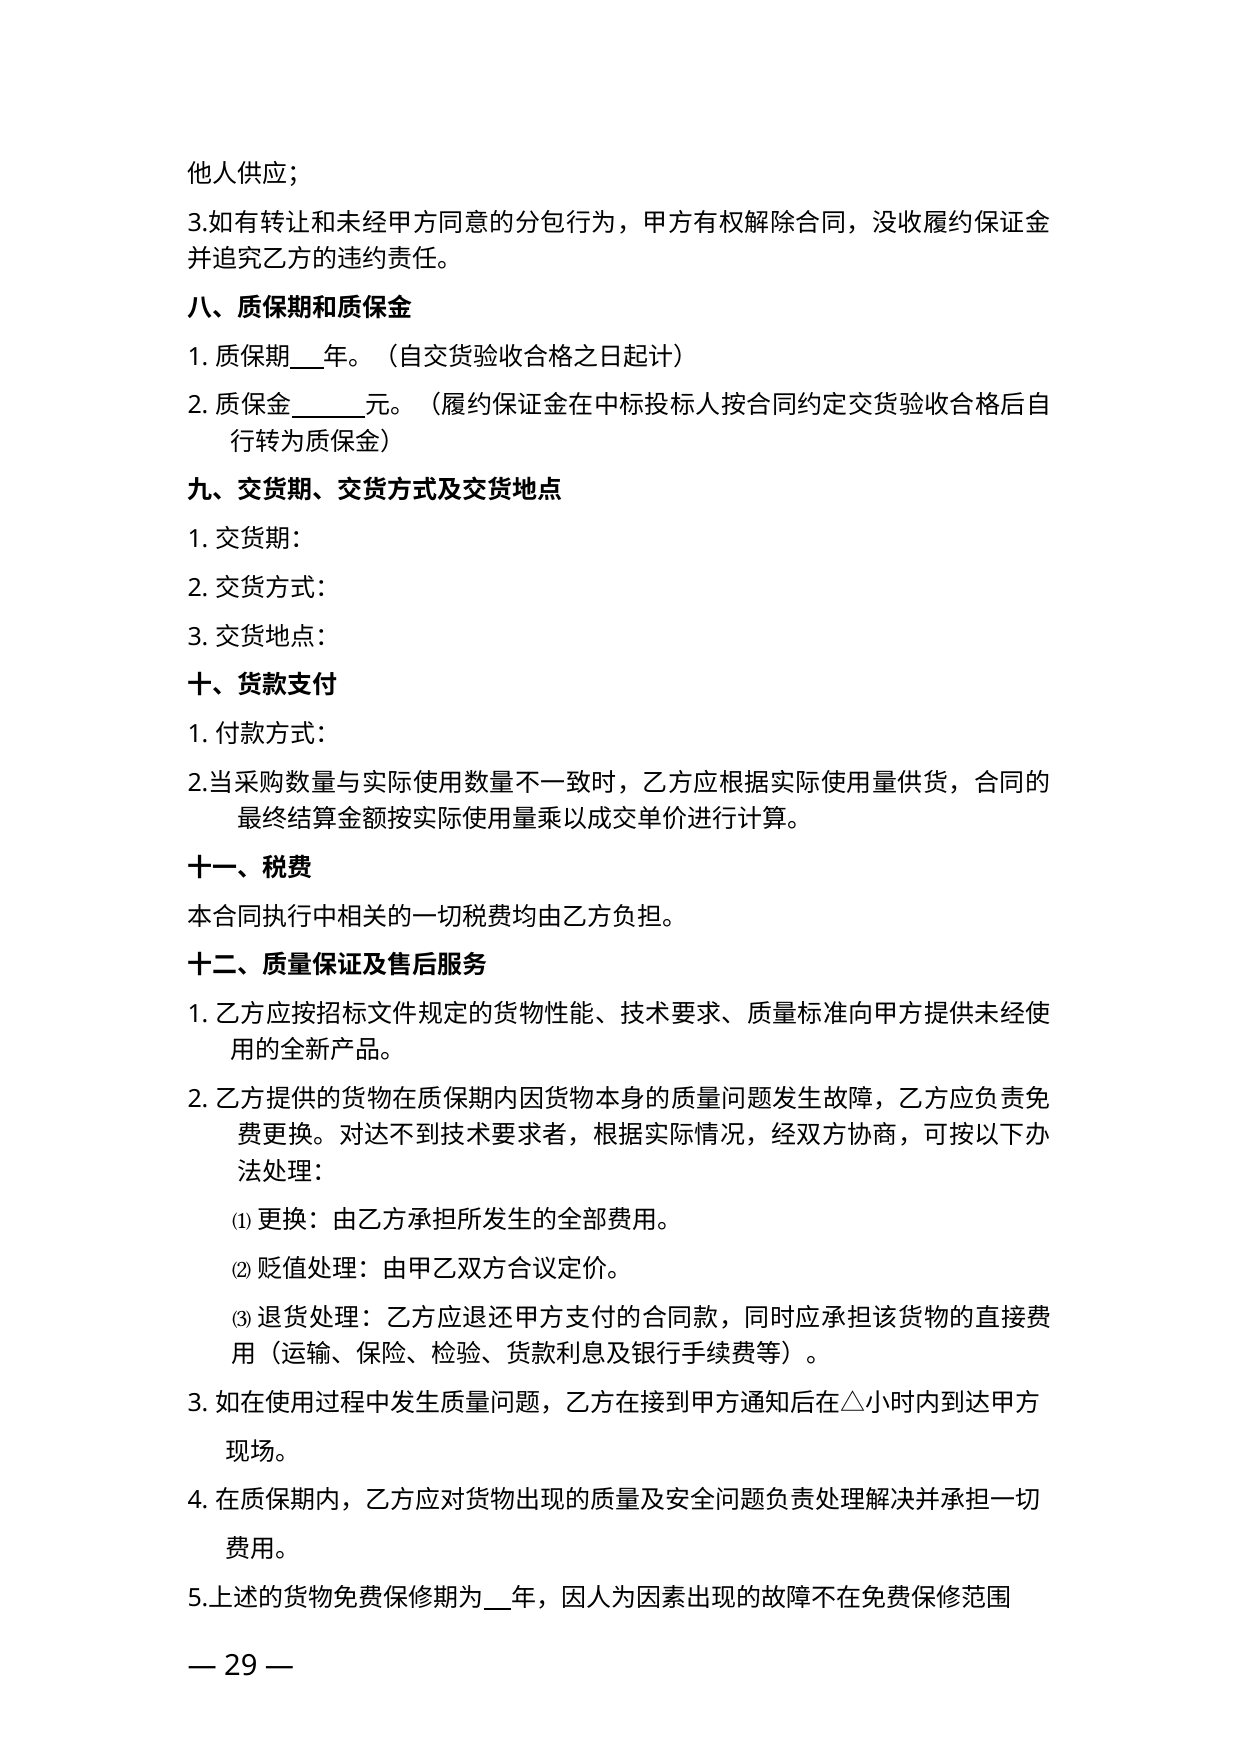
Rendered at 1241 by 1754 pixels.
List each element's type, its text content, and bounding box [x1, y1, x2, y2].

text 1. 乙方应按招标文件规定的货物性能、技术要求、质量标准向甲方提供未经使用的全新产品。 [187, 993, 1053, 1066]
text 4. 在质保期内，乙方应对货物出现的质量及安全问题负责处理解决并承担一切 [187, 1480, 1053, 1516]
text 九、交货期、交货方式及交货地点 [187, 470, 1053, 506]
text 1. 付款方式： [187, 713, 1053, 750]
text ⑶退货处理：乙方应退还甲方支付的合同款，同时应承担该货物的直接费用（运输、保险、检验、货款利息及银行手续费等）。 [231, 1297, 1053, 1370]
text 十、货款支付 [187, 665, 1053, 701]
text 十一、税费 [187, 847, 1053, 883]
text 本合同执行中相关的一切税费均由乙方负担。 [187, 896, 1053, 932]
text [187, 153, 1053, 190]
text 3. 交货地点： [187, 616, 1053, 652]
text ⑴更换：由乙方承担所发生的全部费用。 [187, 1200, 1053, 1236]
text 十二、质量保证及售后服务 [187, 945, 1053, 981]
text 3. 如在使用过程中发生质量问题，乙方在接到甲方通知后在△小时内到达甲方 [187, 1382, 1053, 1418]
text 2. 交货方式： [187, 567, 1053, 603]
text 2. 乙方提供的货物在质保期内因货物本身的质量问题发生故障，乙方应负责免费更换。对达不到技术要求者，根据实际情况，经双方协商，可按以下办法处理： [187, 1078, 1053, 1187]
text 3.如有转让和未经甲方同意的分包行为，甲方有权解除合同，没收履约保证金并追究乙方的违约责任。 [187, 202, 1053, 275]
text 八、质保期和质保金 [187, 287, 1053, 323]
text 费用。 [187, 1528, 1053, 1565]
text 5.上述的货物免费保修期为 年，因人为因素出现的故障不在免费保修范围 [187, 1577, 1053, 1613]
text 1. 质保期 年。（自交货验收合格之日起计） [187, 336, 1053, 372]
text 现场。 [187, 1431, 1053, 1467]
text ⑵贬值处理：由甲乙双方合议定价。 [187, 1248, 1053, 1285]
text 1. 交货期： [187, 518, 1053, 555]
text 2.当采购数量与实际使用数量不一致时，乙方应根据实际使用量供货，合同的最终结算金额按实际使用量乘以成交单价进行计算。 [187, 762, 1053, 835]
text 2. 质保金 元。（履约保证金在中标投标人按合同约定交货验收合格后自行转为质保金） [187, 385, 1053, 457]
